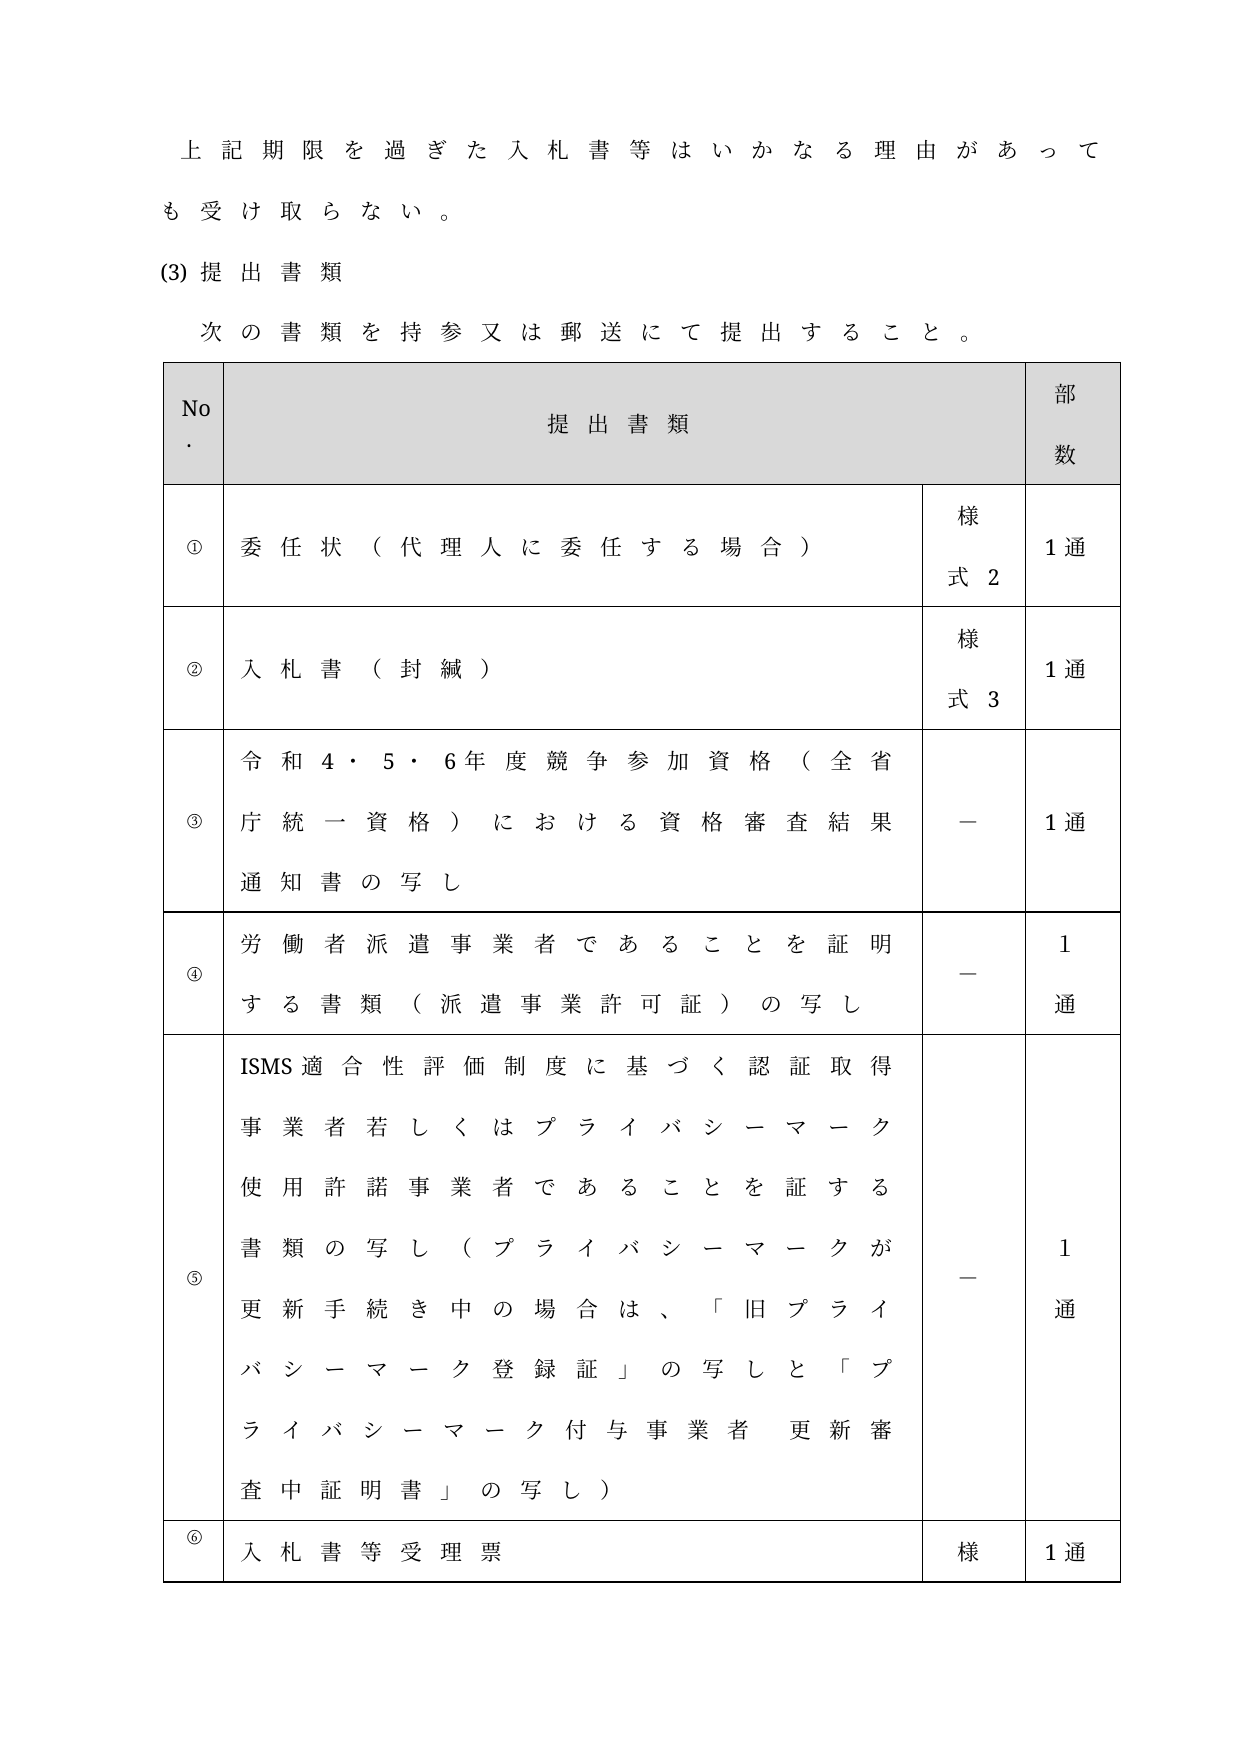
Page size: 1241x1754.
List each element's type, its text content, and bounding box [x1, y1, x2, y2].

table_cell ⑥ [164, 1521, 223, 1581]
table_cell － [923, 730, 1025, 911]
table_cell ① [164, 485, 223, 606]
table_cell 委任状（代理人に委任する場合） [224, 485, 922, 606]
text 上記期限を過ぎた入札書等はいかなる理由があっても受け取らない。 [140, 119, 1120, 240]
table_cell 1通 [1026, 1521, 1120, 1581]
table_cell 様式3 [923, 607, 1025, 728]
table_cell １通 [1026, 1035, 1120, 1520]
table_header No. [164, 363, 223, 484]
table_cell － [923, 913, 1025, 1034]
table_cell １通 [1026, 913, 1120, 1034]
table_cell ISMS適合性評価制度に基づく認証取得事業者若しくはプライバシーマーク使用許諾事業者であることを証する書類の写し（プライバシーマークが更新手続き中の場合は、「旧プライバシーマーク登録証」の写しと「プライバシーマーク付与事業者 更新審査中証明書」の写し） [224, 1035, 922, 1520]
table_cell 労働者派遣事業者であることを証明する書類（派遣事業許可証）の写し [224, 913, 922, 1034]
table_header 提出書類 [224, 363, 1025, 484]
table_cell － [923, 1035, 1025, 1520]
table_cell ④ [164, 913, 223, 1034]
table_cell 様式2 [923, 485, 1025, 606]
text (3) 提出書類 [120, 240, 1120, 301]
table_header 部数 [1026, 363, 1120, 484]
table_cell 1通 [1026, 485, 1120, 606]
table_cell ② [164, 607, 223, 728]
table_cell ③ [164, 730, 223, 911]
table_cell ⑤ [164, 1035, 223, 1520]
text 次の書類を持参又は郵送にて提出すること。 [160, 301, 1120, 362]
table_cell 1通 [1026, 730, 1120, 911]
table_cell 令和4・5・6年度競争参加資格（全省庁統一資格）における資格審査結果通知書の写し [224, 730, 922, 911]
table_cell 入札書等受理票 [224, 1521, 922, 1581]
table_cell 1通 [1026, 607, 1120, 728]
table_cell 入札書（封緘） [224, 607, 922, 728]
table_cell 様式4 [923, 1521, 1025, 1581]
